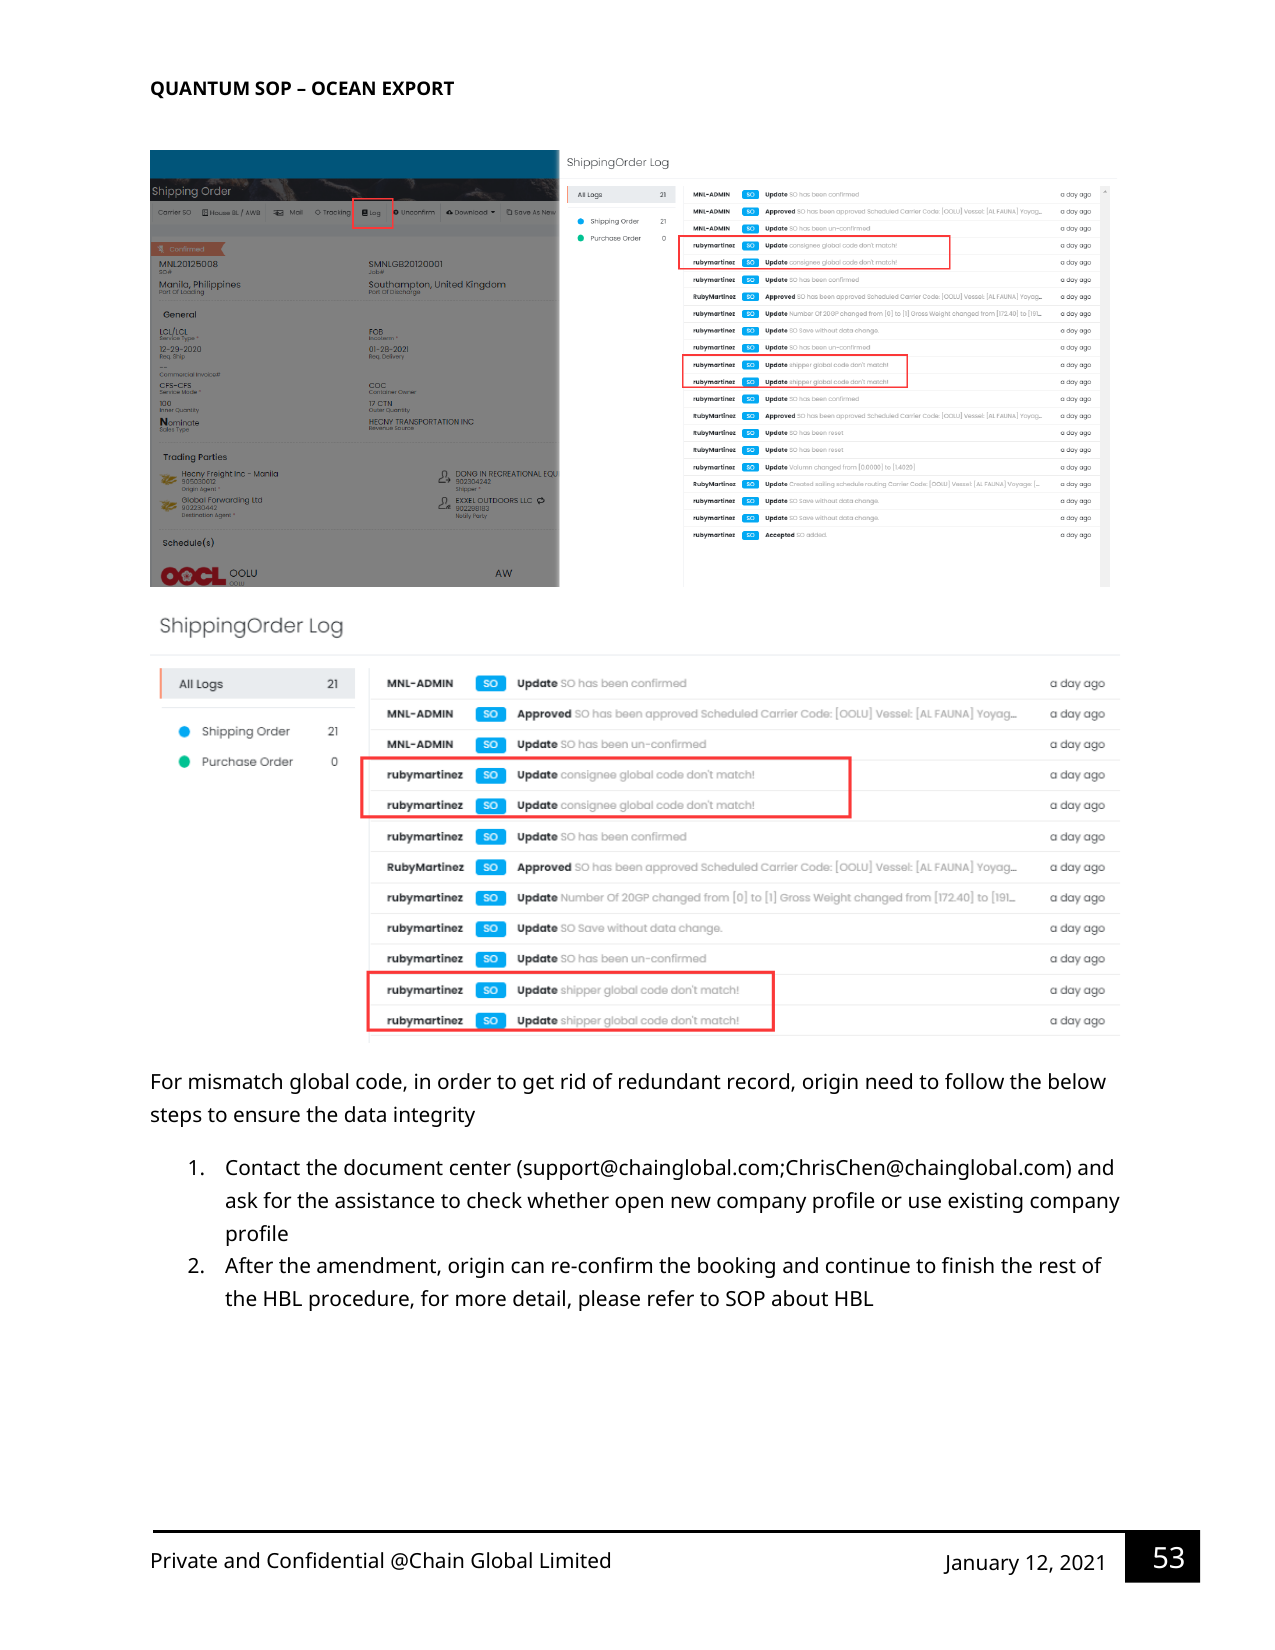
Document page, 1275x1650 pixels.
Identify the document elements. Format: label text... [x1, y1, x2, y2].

picture [150, 150, 1118, 587]
list After the amendment, origin can re-confirm the booking and continue to finish the rest of the HBL procedure, for more detail, please refer to SOP about HBL [187, 1251, 1125, 1312]
picture [150, 611, 1121, 1043]
list Contact the document center (support@chainglobal.com;ChrisChen@chainglobal.com) and ask for the assistance to check whether open new company profile or use existing company profile [187, 1153, 1125, 1247]
text For mismatch global code, in order to get rid of redundant record, origin need to follow the below steps to ensure the data integrity [150, 1067, 1125, 1128]
